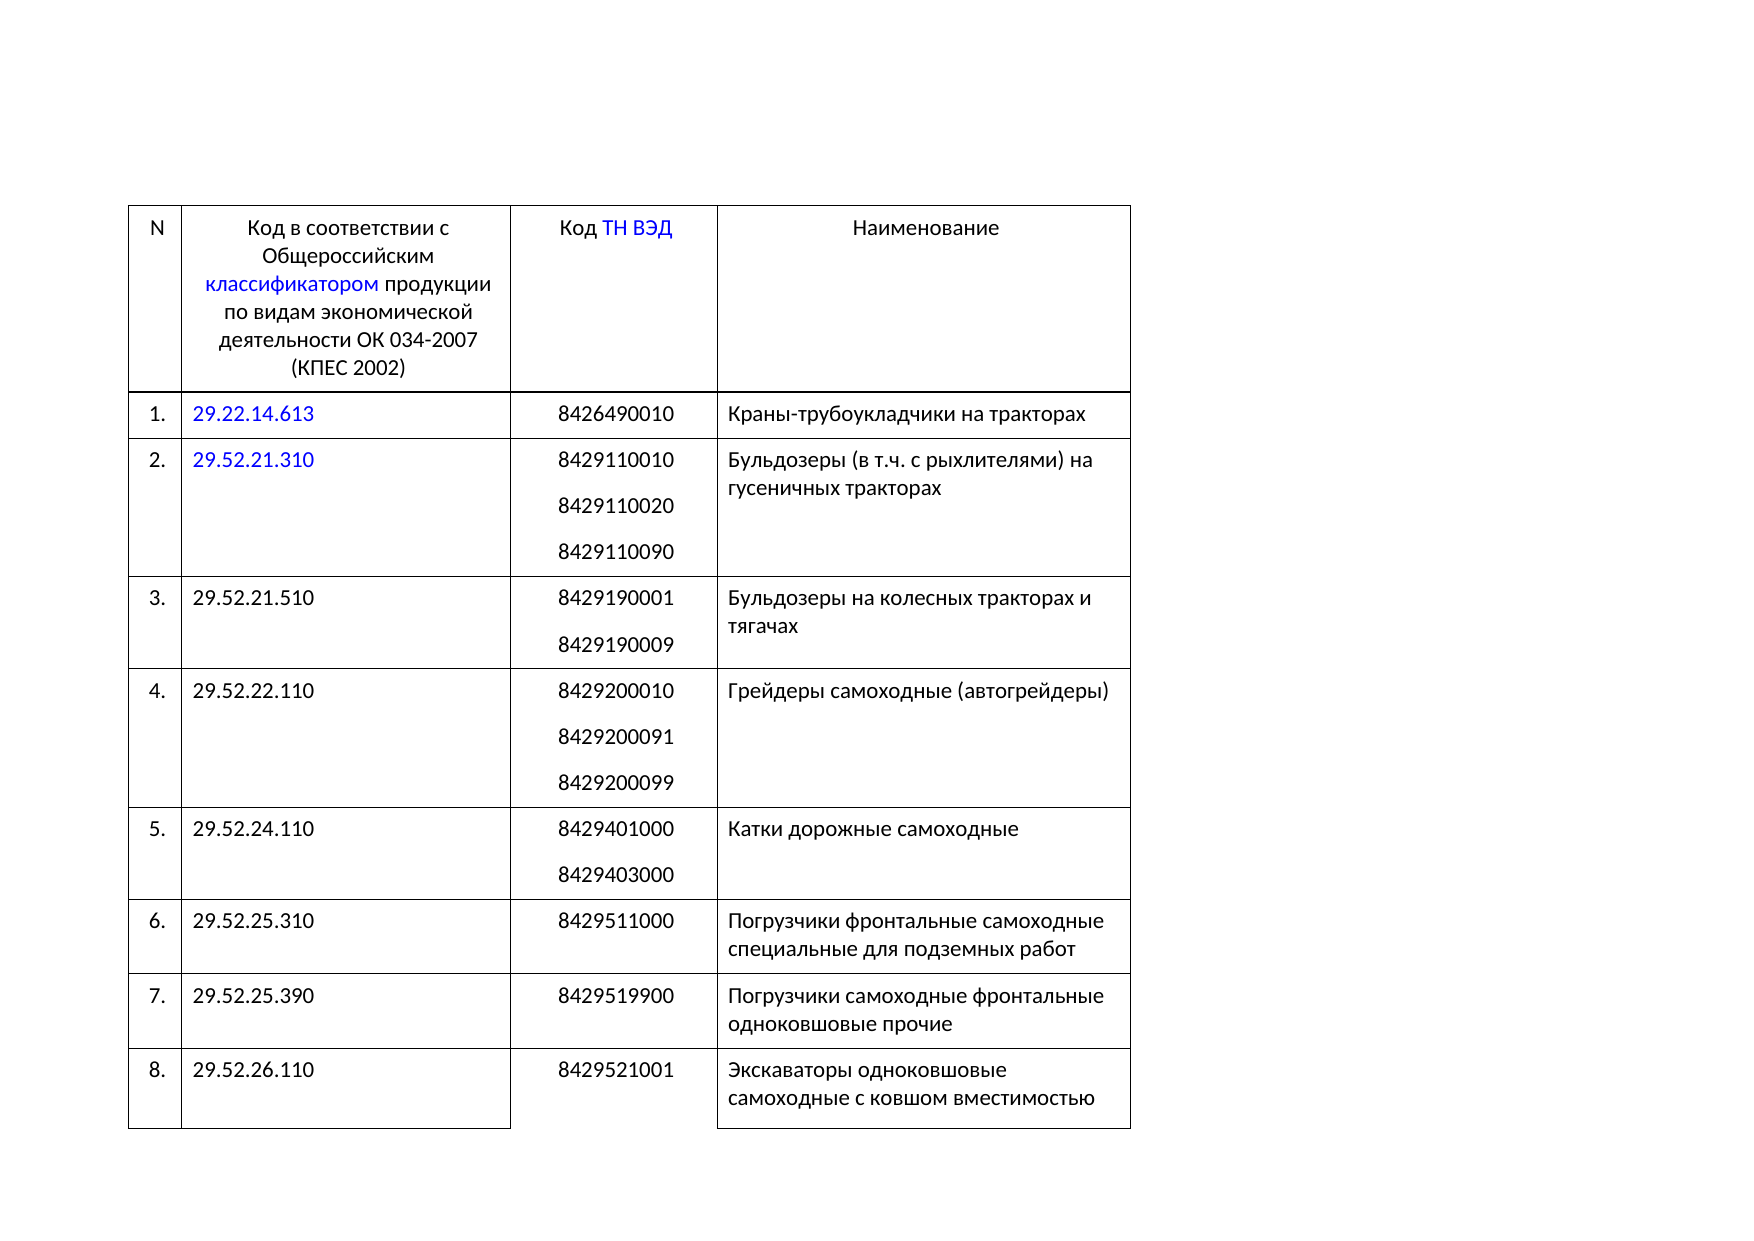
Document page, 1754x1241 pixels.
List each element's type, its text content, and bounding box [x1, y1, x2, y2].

table_cell 8429200099 [511, 761, 717, 807]
table_cell 29.52.26.110 [182, 1049, 510, 1128]
table_cell Бульдозеры на колесных тракторах и тягачах [718, 577, 1130, 668]
table_cell 8426490010 [511, 393, 717, 438]
table_cell 7. [129, 974, 181, 1047]
table_cell Краны-трубоукладчики на тракторах [718, 393, 1130, 438]
table_cell 29.52.25.310 [182, 900, 510, 973]
table_cell 8429511000 [511, 900, 717, 973]
table_cell 8429110020 [511, 484, 717, 530]
table_cell Грейдеры самоходные (автогрейдеры) [718, 669, 1130, 807]
table_cell 6. [129, 900, 181, 973]
table_cell 2. [129, 439, 181, 576]
table_cell 29.52.24.110 [182, 808, 510, 899]
table_cell 8. [129, 1049, 181, 1128]
table_cell 29.52.25.390 [182, 974, 510, 1047]
table_cell 8429110010 [511, 439, 717, 484]
table_cell Погрузчики фронтальные самоходные специальные для подземных работ [718, 900, 1130, 973]
table_cell 8429200091 [511, 715, 717, 761]
table_cell 8429519900 [511, 974, 717, 1047]
table_cell 1. [129, 393, 181, 438]
table_cell 29.52.21.510 [182, 577, 510, 668]
table_cell Бульдозеры (в т.ч. с рыхлителями) на гусеничных тракторах [718, 439, 1130, 576]
table_header Наименование [718, 206, 1130, 391]
table_cell 8429521001 [511, 1049, 717, 1128]
table_cell 8429190001 [511, 577, 717, 622]
table_cell 29.22.14.613 [182, 393, 510, 438]
table_cell 29.52.22.110 [182, 669, 510, 807]
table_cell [718, 1049, 1130, 1128]
table_cell 8429403000 [511, 853, 717, 899]
table_header N [129, 206, 181, 391]
table_cell Погрузчики самоходные фронтальные одноковшовые прочие [718, 974, 1130, 1047]
table_cell 8429401000 [511, 808, 717, 853]
table_cell Катки дорожные самоходные [718, 808, 1130, 899]
table_header Код ТН ВЭД [511, 206, 717, 391]
table_header Код в соответствии с Общероссийским классификатором продукции по видам экономической деятельности ОК 034-2007 (КПЕС 2002) [182, 206, 510, 391]
table_cell 8429200010 [511, 669, 717, 714]
table_cell 5. [129, 808, 181, 899]
table_cell 8429190009 [511, 622, 717, 668]
table_cell 29.52.21.310 [182, 439, 510, 576]
table_cell 3. [129, 577, 181, 668]
table_cell 8429110090 [511, 530, 717, 576]
table_cell 4. [129, 669, 181, 807]
